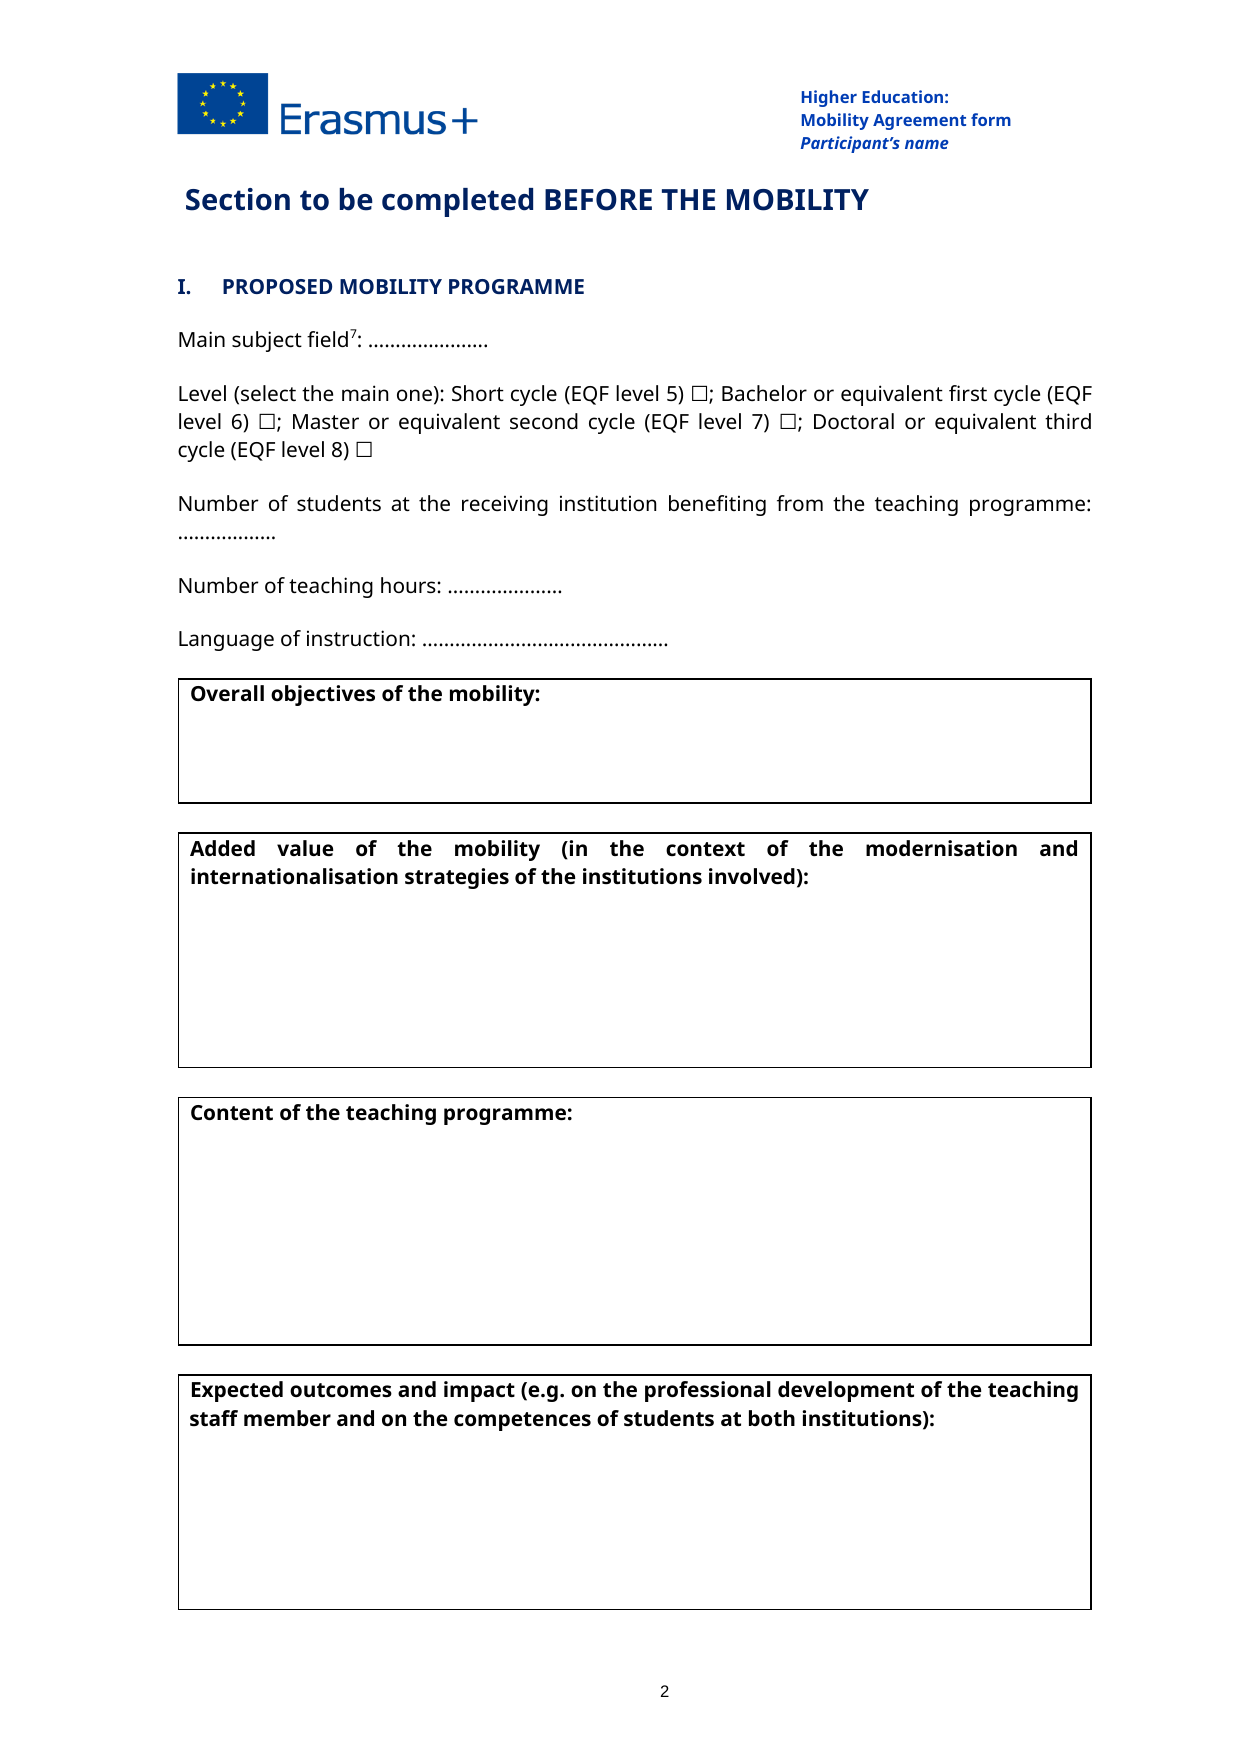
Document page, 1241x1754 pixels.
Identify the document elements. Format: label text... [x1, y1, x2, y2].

text Number of teaching hours: ………………… [177, 571, 1092, 599]
text Section to be completed BEFORE THE MOBILITY [177, 179, 1196, 218]
text Number of students at the receiving institution benefiting from the teaching programme: ……………… [177, 489, 1092, 546]
text Level (select the main one): Short cycle (EQF level 5) ; Bachelor or equivalent first cycle (EQF level 6) ; Master or equivalent second cycle (EQF level 7) ; Doctoral or equivalent third cycle (EQF level 8) [177, 379, 1092, 464]
table_header Content of the teaching programme: [179, 1098, 1090, 1344]
table_header Expected outcomes and impact (e.g. on the professional development of the teaching staff member and on the competences of students at both institutions): [179, 1376, 1090, 1609]
text Language of instruction: ……………………………………… [177, 624, 1092, 653]
table_header Overall objectives of the mobility: [179, 680, 1090, 802]
subtitle I. PROPOSED MOBILITY PROGRAMME [177, 272, 1092, 300]
text Main subject field: …………………. [177, 325, 1092, 354]
table_header Added value of the mobility (in the context of the modernisation and internationalisation strategies of the institutions involved): [179, 834, 1090, 1067]
picture [177, 73, 478, 135]
